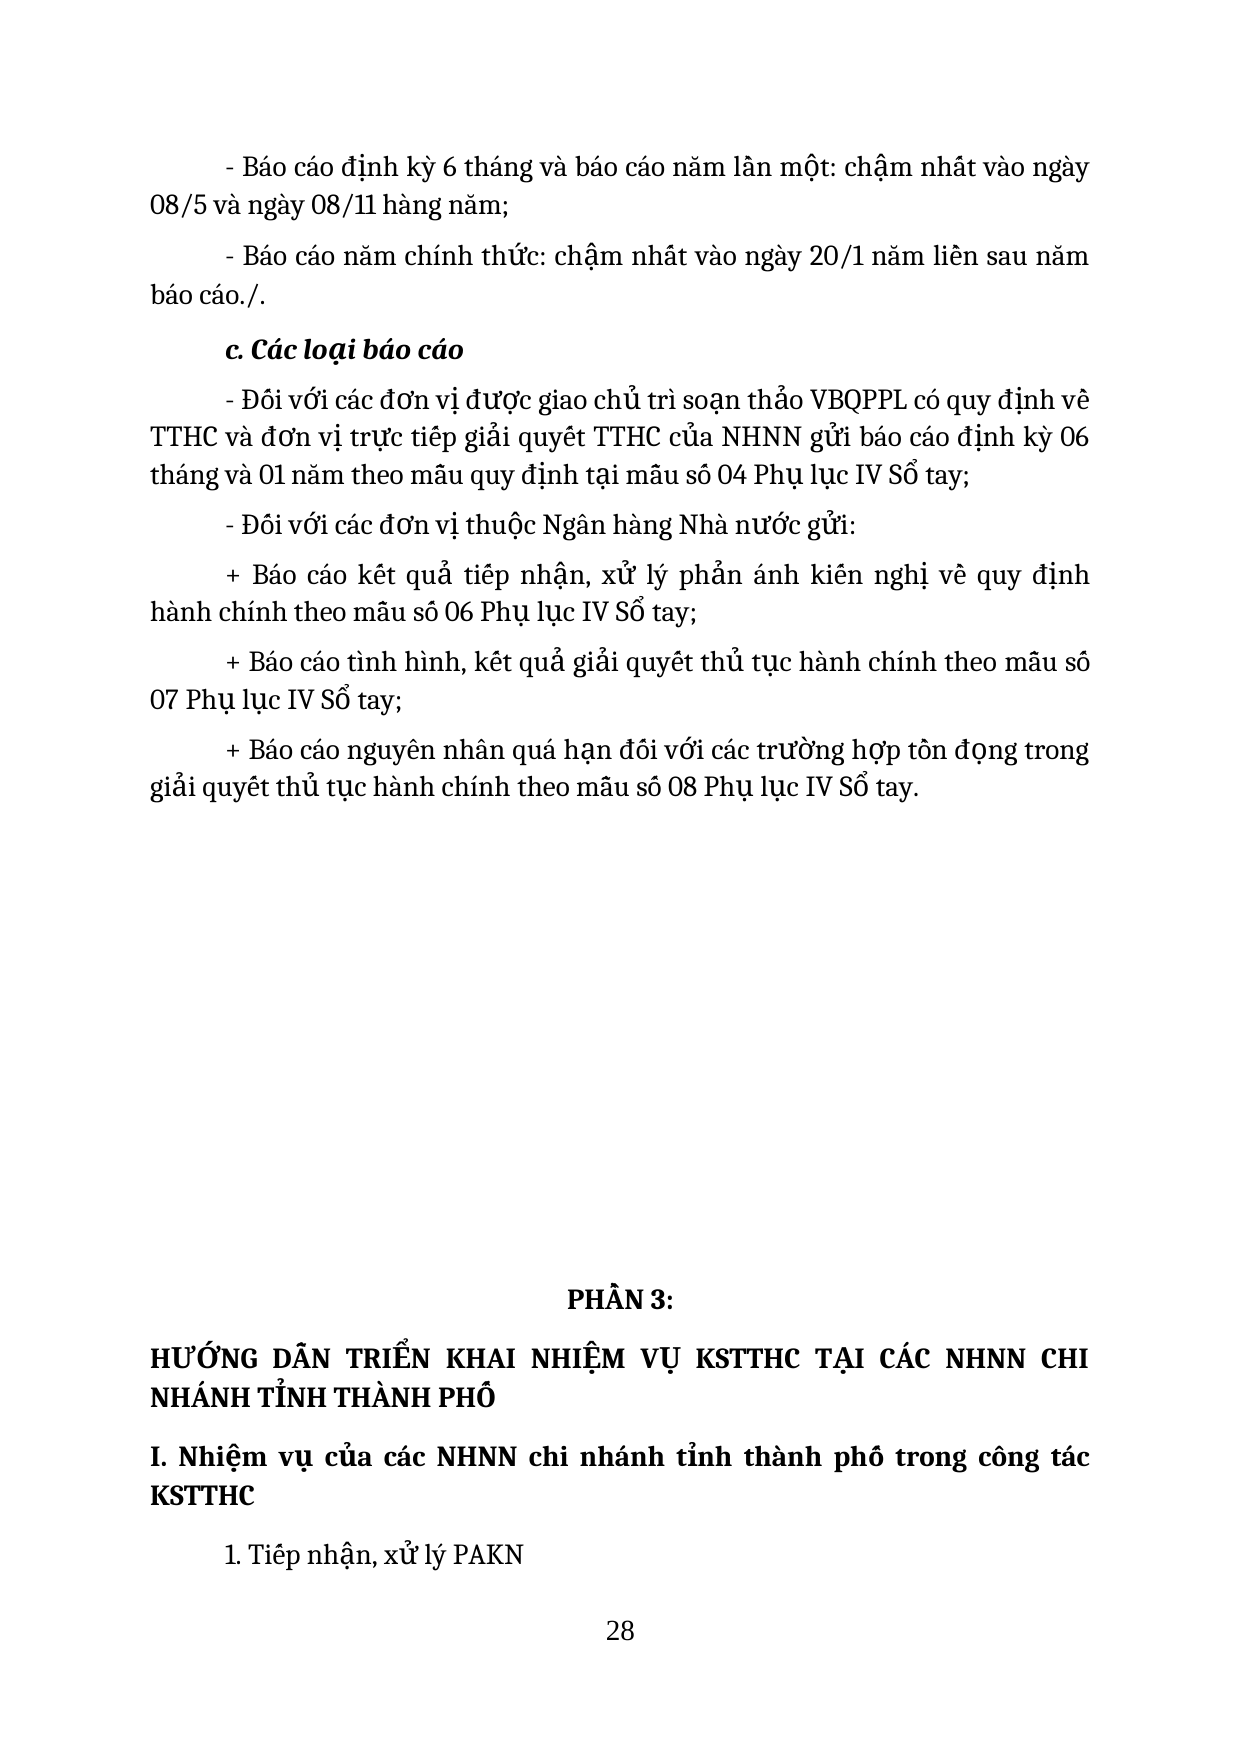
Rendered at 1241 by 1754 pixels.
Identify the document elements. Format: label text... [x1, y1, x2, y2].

text + Báo cáo tình hình, kết quả giải quyết thủ tục hành chính theo mẫu số 07 Phụ lục IV Sổ tay; [150, 642, 1090, 717]
text - Báo cáo định kỳ 6 tháng và báo cáo năm lần một: chậm nhất vào ngày 08/5 và ngày 08/11 hàng năm; [150, 150, 1090, 222]
text - Đối với các đơn vị thuộc Ngân hàng Nhà nước gửi: [150, 504, 1090, 542]
text I. Nhiệm vụ của các NHNN chi nhánh tỉnh thành phố trong công tác KSTTHC [150, 1441, 1090, 1513]
text - Báo cáo năm chính thức: chậm nhất vào ngày 20/1 năm liền sau năm báo cáo./. [150, 239, 1090, 312]
text PHẦN 3: [150, 1283, 1090, 1317]
text + Báo cáo nguyên nhân quá hạn đối với các trường hợp tồn đọng trong giải quyết thủ tục hành chính theo mẫu số 08 Phụ lục IV Sổ tay. [150, 729, 1090, 804]
text + Báo cáo kết quả tiếp nhận, xử lý phản ánh kiến nghị về quy định hành chính theo mẫu số 06 Phụ lục IV Sổ tay; [150, 554, 1090, 629]
text HƯỚNG DẪN TRIỂN KHAI NHIỆM VỤ KSTTHC TẠI CÁC NHNN CHI NHÁNH TỈNH THÀNH PHỐ [150, 1343, 1090, 1415]
text - Đối với các đơn vị được giao chủ trì soạn thảo VBQPPL có quy định về TTHC và đơn vị trực tiếp giải quyết TTHC của NHNN gửi báo cáo định kỳ 06 tháng và 01 năm theo mẫu quy định tại mẫu số 04 Phụ lục IV Sổ tay; [150, 379, 1090, 492]
text 1. Tiếp nhận, xử lý PAKN [150, 1538, 1090, 1572]
text c. Các loại báo cáo [150, 329, 1090, 367]
